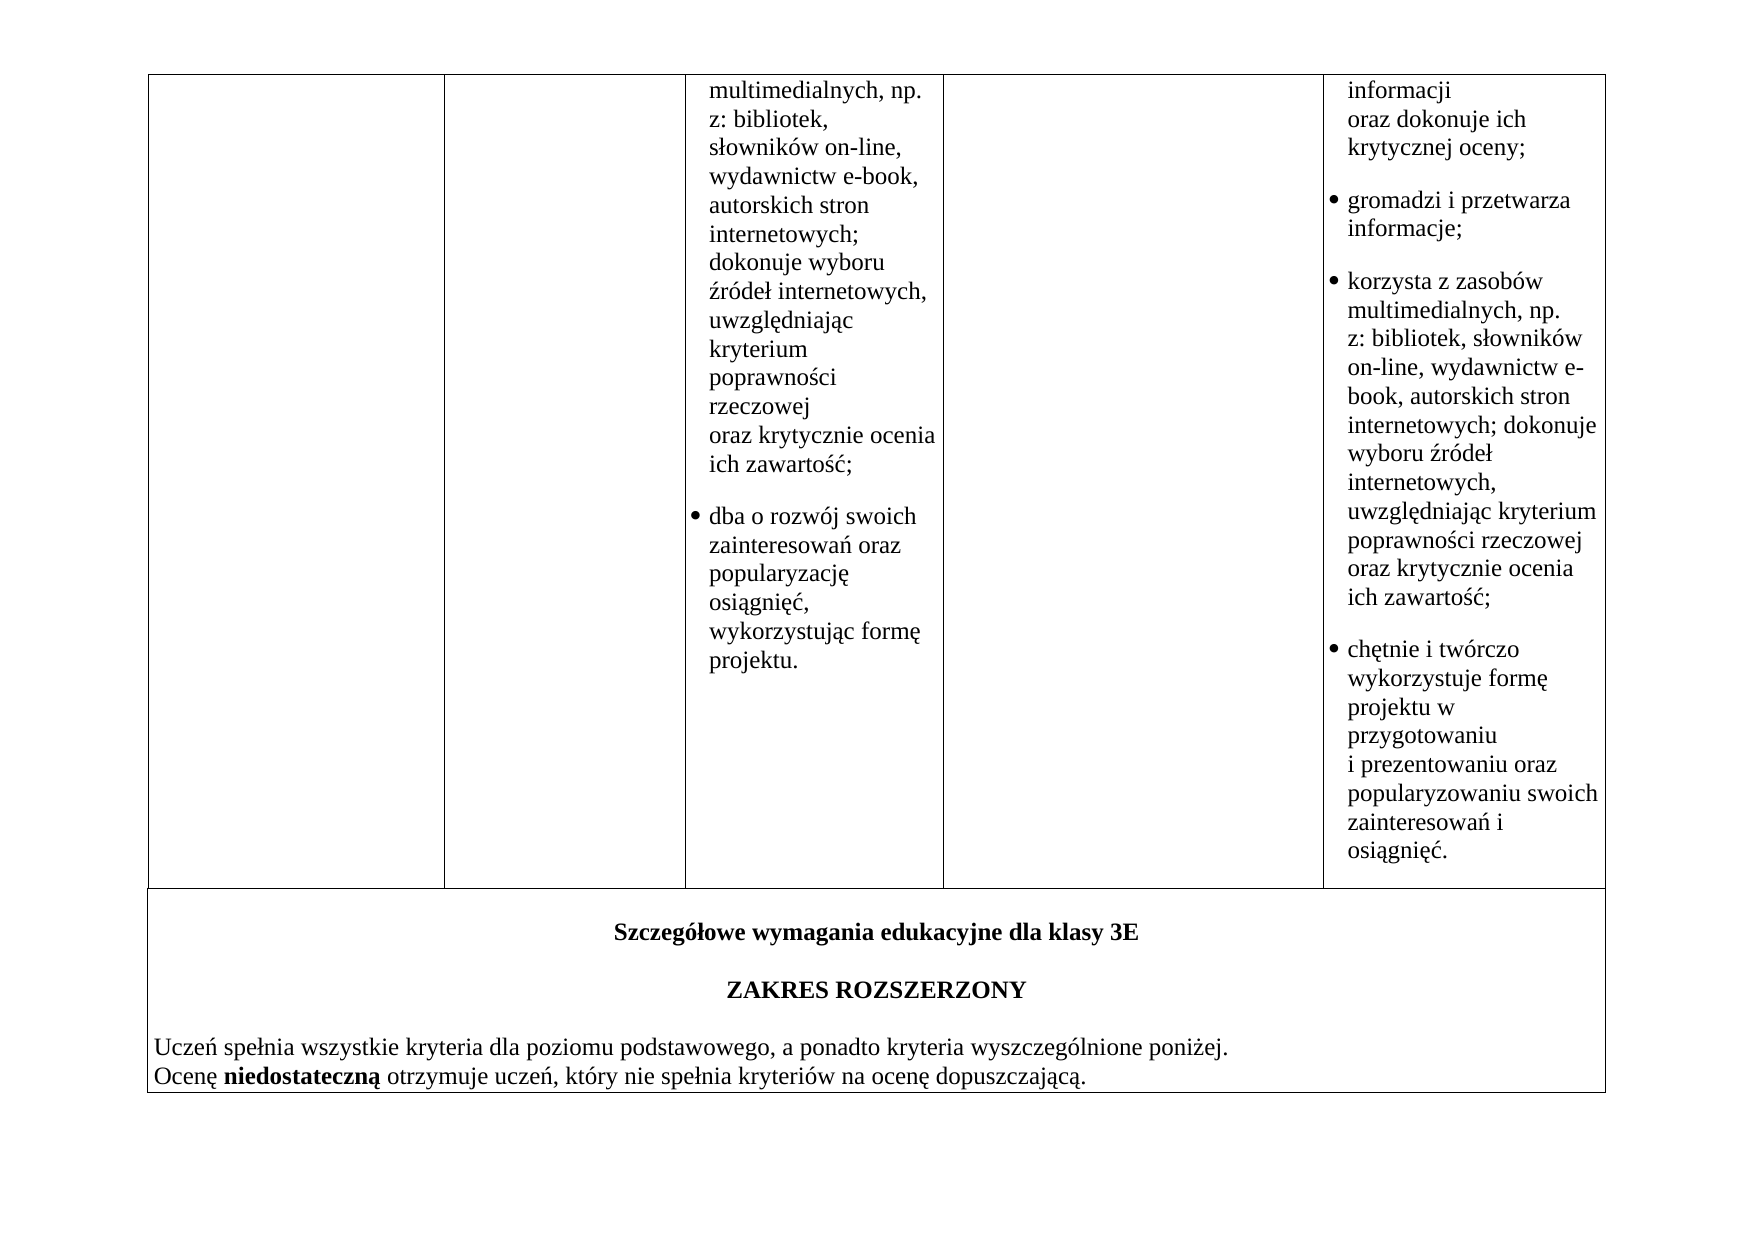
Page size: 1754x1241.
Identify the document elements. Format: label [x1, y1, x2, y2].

table_cell [1324, 75, 1605, 888]
table_cell [148, 889, 1605, 1092]
table_cell [445, 75, 685, 888]
table_cell [944, 75, 1323, 888]
table_cell [686, 75, 943, 888]
table_cell [149, 75, 444, 888]
